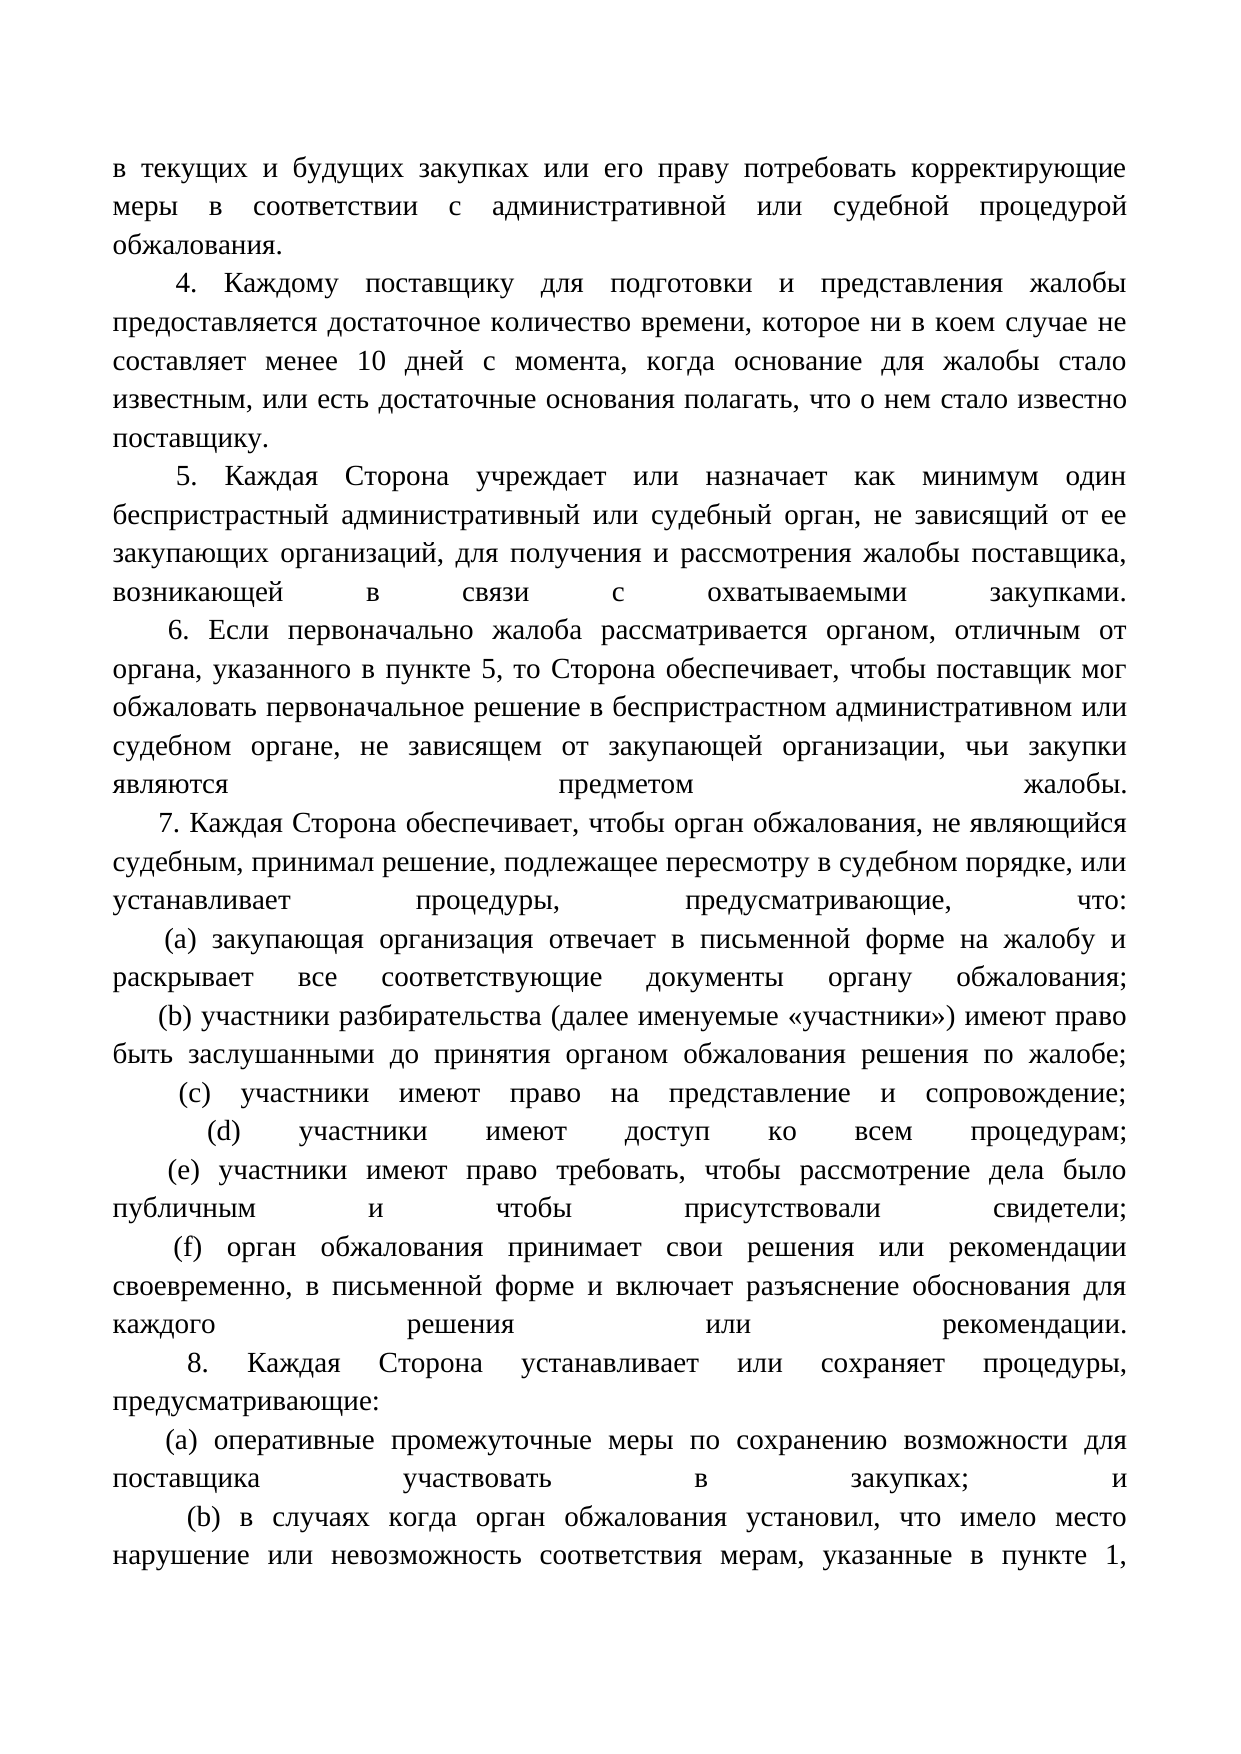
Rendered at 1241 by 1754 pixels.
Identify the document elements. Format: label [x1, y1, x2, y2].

text [112, 150, 1128, 1571]
